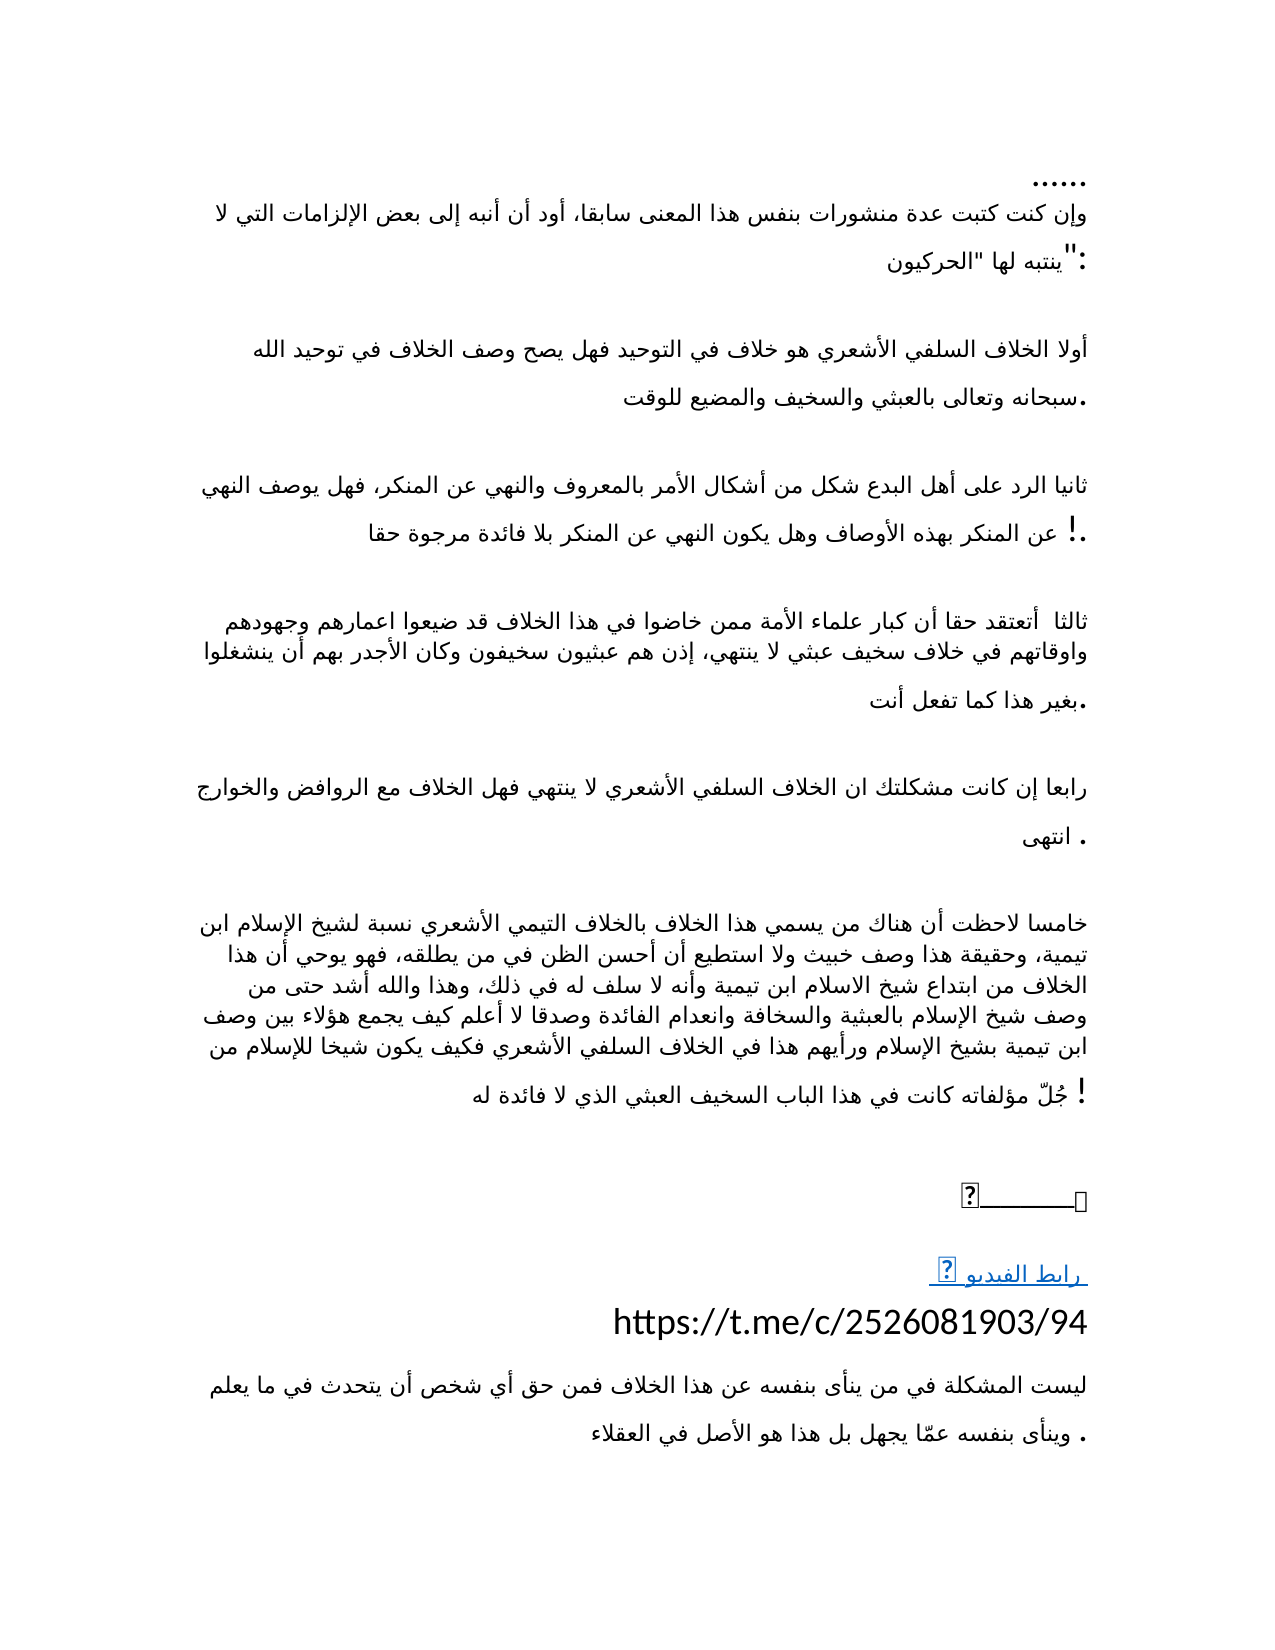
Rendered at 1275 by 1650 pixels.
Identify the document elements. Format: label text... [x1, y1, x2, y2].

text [187, 150, 1087, 1218]
text 🛑 رابط الفيديو https://t.me/c/2526081903/94 [187, 1246, 1087, 1344]
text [187, 1372, 1087, 1451]
